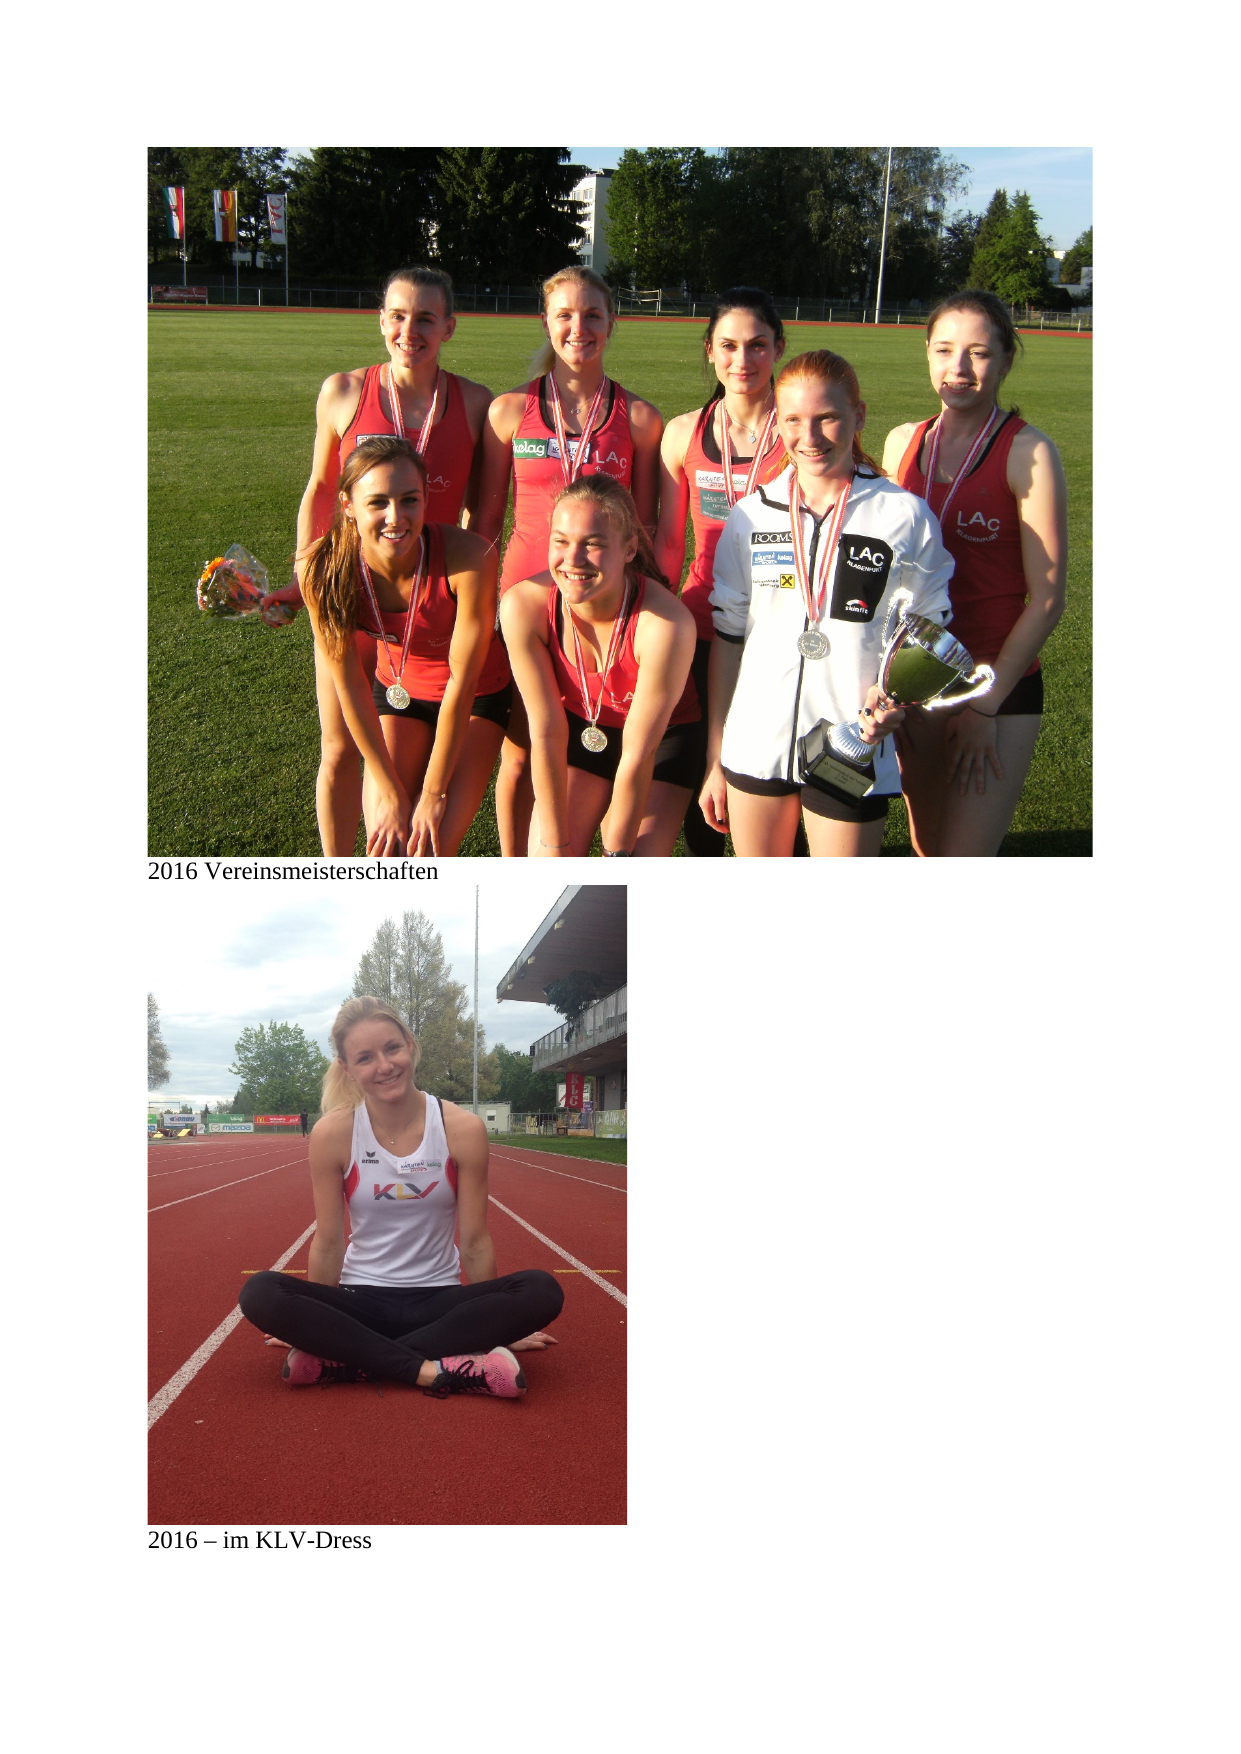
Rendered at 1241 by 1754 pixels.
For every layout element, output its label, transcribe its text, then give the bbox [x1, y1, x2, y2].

picture [147, 885, 628, 1525]
picture [147, 147, 1093, 857]
